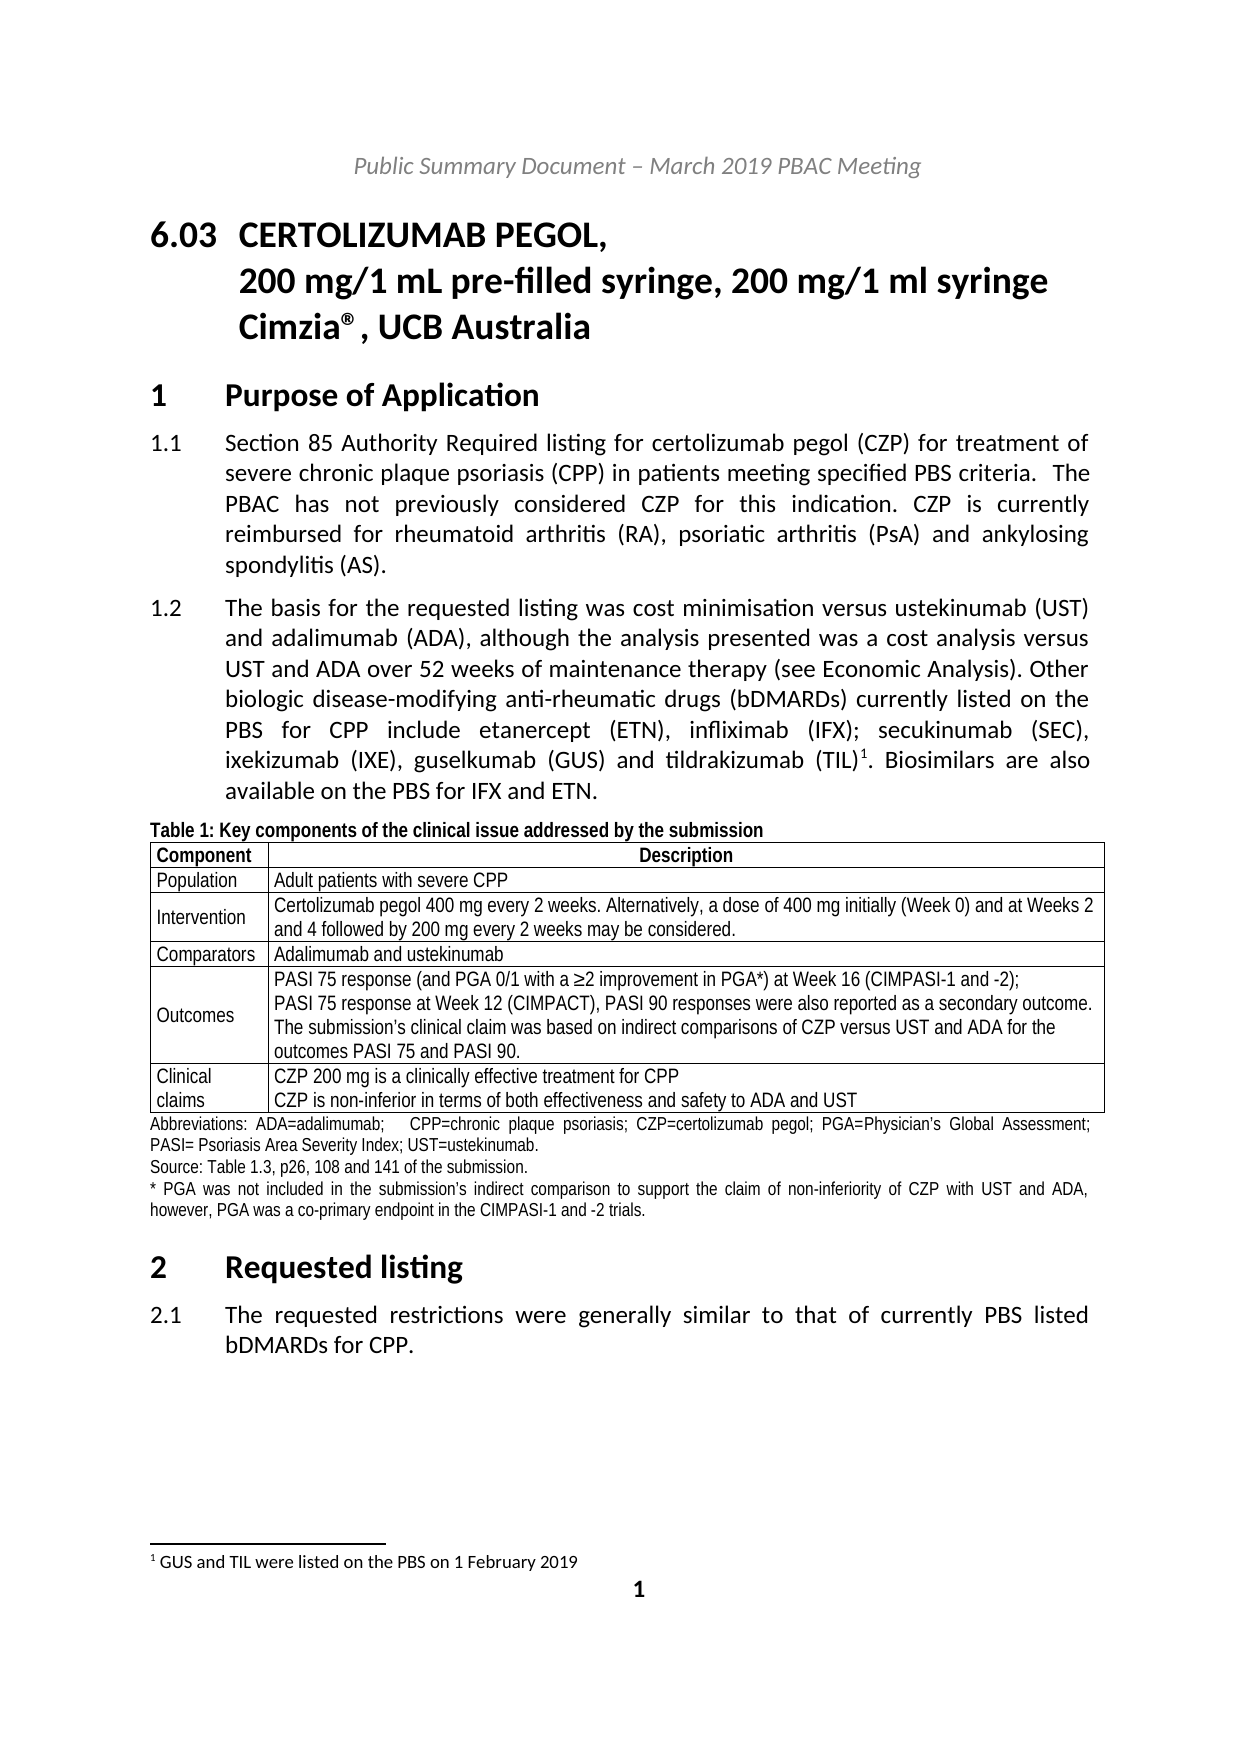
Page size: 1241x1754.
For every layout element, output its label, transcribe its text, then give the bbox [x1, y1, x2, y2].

table_cell Adult patients with severe CPP [269, 868, 1104, 892]
list The requested restrictions were generally similar to that of currently PBS listed bDMARDs for CPP. [150, 1299, 1090, 1360]
text Table 1: Key components of the clinical issue addressed by the submission [150, 818, 1090, 842]
table_cell Clinical claims [151, 1064, 268, 1112]
table_header Component [151, 843, 268, 867]
table_cell Certolizumab pegol 400 mg every 2 weeks. Alternatively, a dose of 400 mg initially (Week 0) and at Weeks 2 and 4 followed by 200 mg every 2 weeks may be considered. [269, 893, 1104, 941]
table_cell CZP 200 mg is a clinically effective treatment for CPP CZP is non-inferior in terms of both effectiveness and safety to ADA and UST [269, 1064, 1104, 1112]
table_cell Intervention [151, 893, 268, 941]
list Section 85 Authority Required listing for certolizumab pegol (CZP) for treatment of severe chronic plaque psoriasis (CPP) in patients meeting specified PBS criteria. The PBAC has not previously considered CZP for this indication. CZP is currently reimbursed for rheumatoid arthritis (RA), psoriatic arthritis (PsA) and ankylosing spondylitis (AS). [150, 427, 1090, 579]
table_cell Population [151, 868, 268, 892]
table_cell Outcomes [151, 967, 268, 1063]
text Source: Table 1.3, p26, 108 and 141 of the submission. [150, 1156, 1090, 1177]
table_header Description [269, 843, 1104, 867]
text 6.03 CERTOLIZUMAB PEGOL, 200 mg/1 mL pre-filled syringe, 200 mg/1 ml syringe Cimzia®, UCB Australia [150, 211, 1090, 348]
text * PGA was not included in the submission’s indirect comparison to support the claim of non-inferiority of CZP with UST and ADA, however, PGA was a co-primary endpoint in the CIMPASI-1 and -2 trials. [150, 1177, 1090, 1221]
list The basis for the requested listing was cost minimisation versus ustekinumab (UST) and adalimumab (ADA), although the analysis presented was a cost analysis versus UST and ADA over 52 weeks of maintenance therapy (see Economic Analysis). Other biologic disease-modifying anti-rheumatic drugs (bDMARDs) currently listed on the PBS for CPP include etanercept (ETN), infliximab (IFX); secukinumab (SEC), ixekizumab (IXE), guselkumab (GUS) and tildrakizumab (TIL). Biosimilars are also available on the PBS for IFX and ETN. [150, 592, 1090, 806]
table_cell PASI 75 response (and PGA 0/1 with a ≥2 improvement in PGA*) at Week 16 (CIMPASI-1 and -2); PASI 75 response at Week 12 (CIMPACT), PASI 90 responses were also reported as a secondary outcome. The submission’s clinical claim was based on indirect comparisons of CZP versus UST and ADA for the outcomes PASI 75 and PASI 90. [269, 967, 1104, 1063]
table_cell Comparators [151, 942, 268, 966]
list Requested listing [150, 1246, 1090, 1286]
table_cell Adalimumab and ustekinumab [269, 942, 1104, 966]
text Abbreviations: ADA=adalimumab; CPP=chronic plaque psoriasis; CZP=certolizumab pegol; PGA=Physician’s Global Assessment; PASI= Psoriasis Area Severity Index; UST=ustekinumab. [150, 1113, 1090, 1156]
list Purpose of Application [150, 373, 1090, 414]
